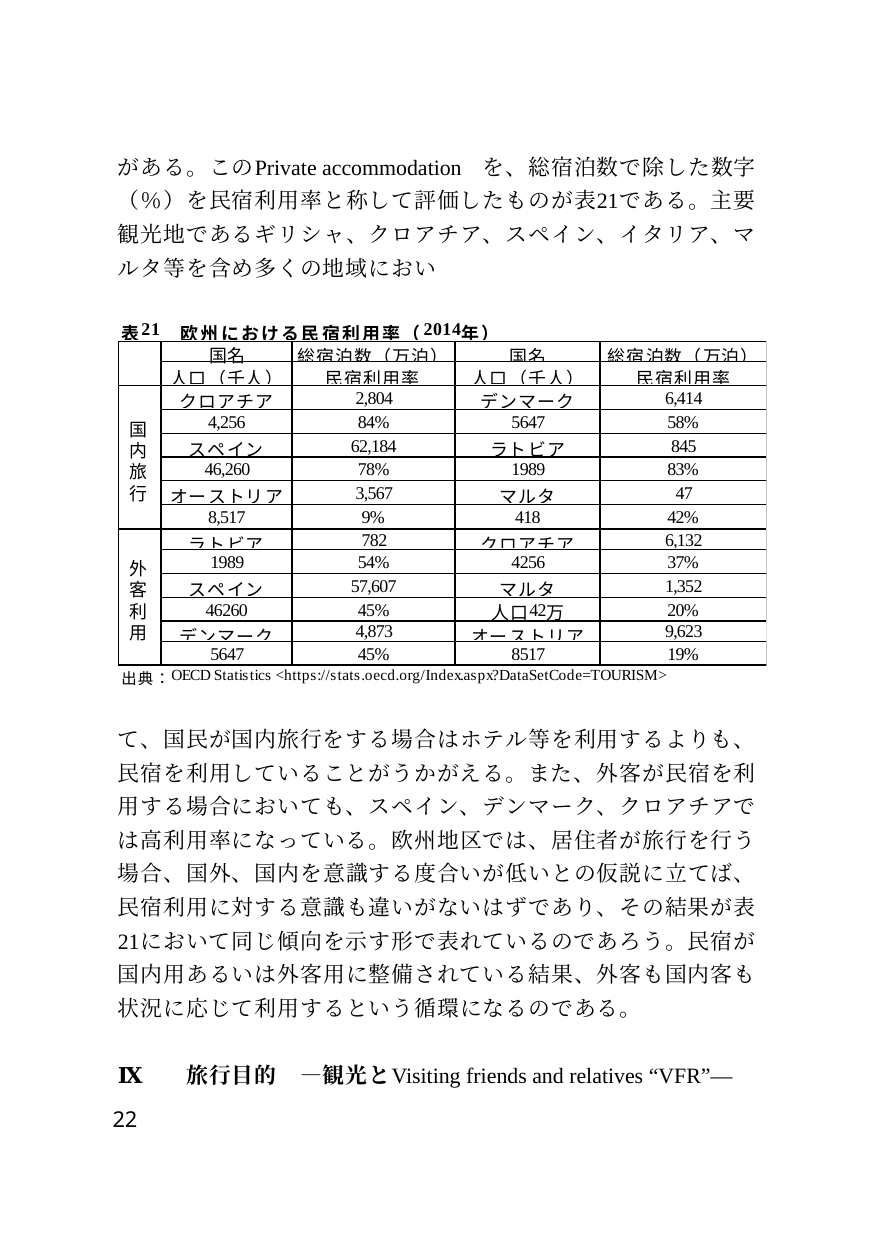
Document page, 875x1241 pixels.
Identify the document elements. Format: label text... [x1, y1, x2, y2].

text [118, 149, 756, 284]
text て、国民が国内旅行をする場合はホテル等を利用するよりも、民宿を利用していることがうかがえる。また、外客が民宿を利用する場合においても、スペイン、デンマーク、クロアチアでは高利用率になっている。欧州地区では、居住者が旅行を行う場合、国外、国内を意識する度合いが低いとの仮説に立てば、民宿利用に対する意識も違いがないはずであり、その結果が表21において同じ傾向を示す形で表れているのであろう。民宿が国内用あるいは外客用に整備されている結果、外客も国内客も状況に応じて利用するという循環になるのである。 [118, 721, 756, 1024]
text Ⅸ 旅行目的 ―観光とVisiting friends and relatives “VFR”― [118, 1057, 756, 1091]
